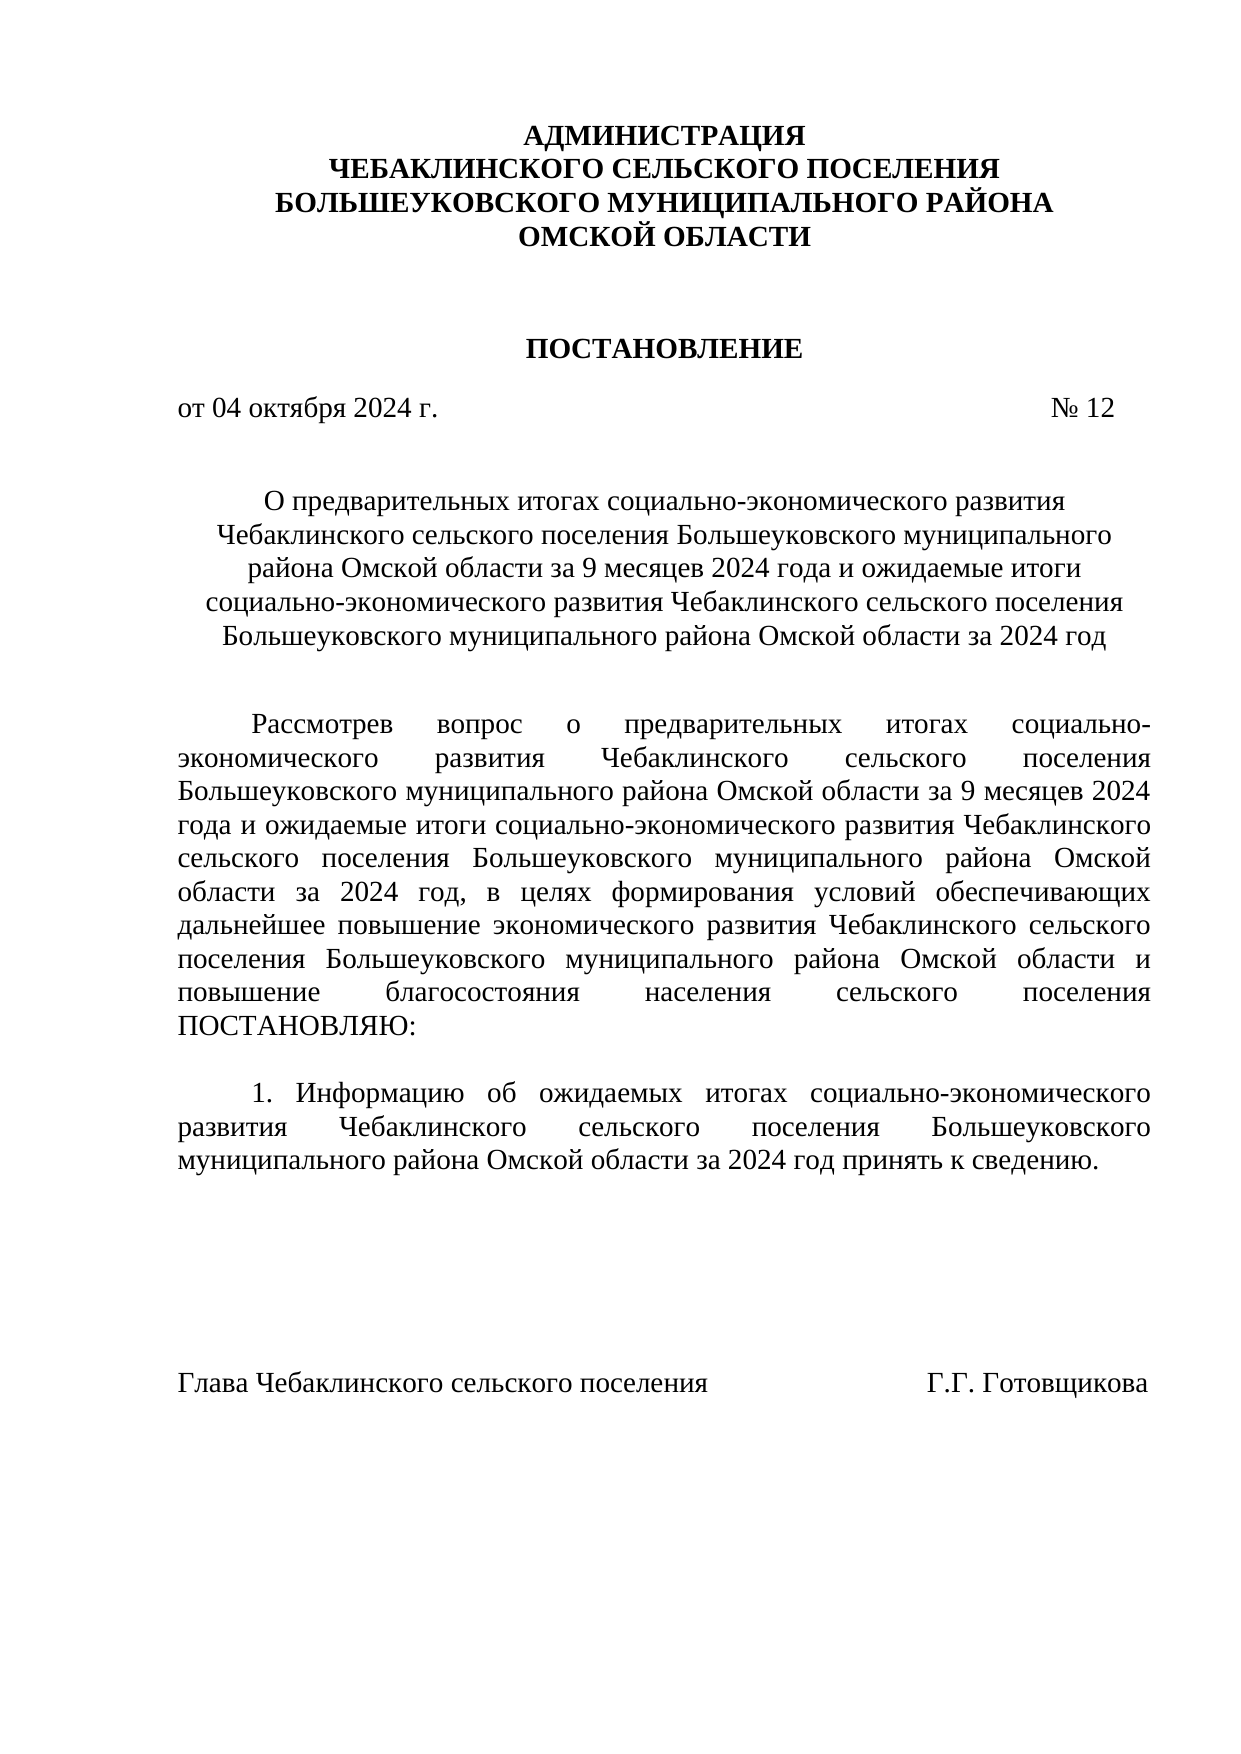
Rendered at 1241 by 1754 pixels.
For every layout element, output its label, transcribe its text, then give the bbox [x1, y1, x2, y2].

title ЧЕБАКЛИНСКОГО СЕЛЬСКОГО ПОСЕЛЕНИЯ [177, 152, 1152, 185]
title О предварительных итогах социально-экономического развития Чебаклинского сельского поселения Большеуковского муниципального района Омской области за 9 месяцев 2024 года и ожидаемые итоги социально-экономического развития Чебаклинского сельского поселения Большеуковского муниципального района Омской области за 2024 год [177, 483, 1152, 651]
title Глава Чебаклинского сельского поселения Г.Г. Готовщикова [177, 1365, 1152, 1399]
text ОМСКОЙ ОБЛАСТИ [177, 219, 1152, 252]
title АДМИНИСТРАЦИЯ [177, 118, 1152, 152]
text ПОСТАНОВЛЕНИЕ [177, 331, 1152, 365]
title 1. Информацию об ожидаемых итогах социально-экономического развития Чебаклинского сельского поселения Большеуковского муниципального района Омской области за 2024 год принять к сведению. [177, 1075, 1152, 1176]
title Рассмотрев вопрос о предварительных итогах социально-экономического развития Чебаклинского сельского поселения Большеуковского муниципального района Омской области за 9 месяцев 2024 года и ожидаемые итоги социально-экономического развития Чебаклинского сельского поселения Большеуковского муниципального района Омской области за 2024 год, в целях формирования условий обеспечивающих дальнейшее повышение экономического развития Чебаклинского сельского поселения Большеуковского муниципального района Омской области и повышение благосостояния населения сельского поселения ПОСТАНОВЛЯЮ: [177, 706, 1152, 1042]
text от 04 октября 2024 г. № 12 [177, 391, 1152, 424]
title БОЛЬШЕУКОВСКОГО МУНИЦИПАЛЬНОГО РАЙОНА [177, 185, 1152, 219]
